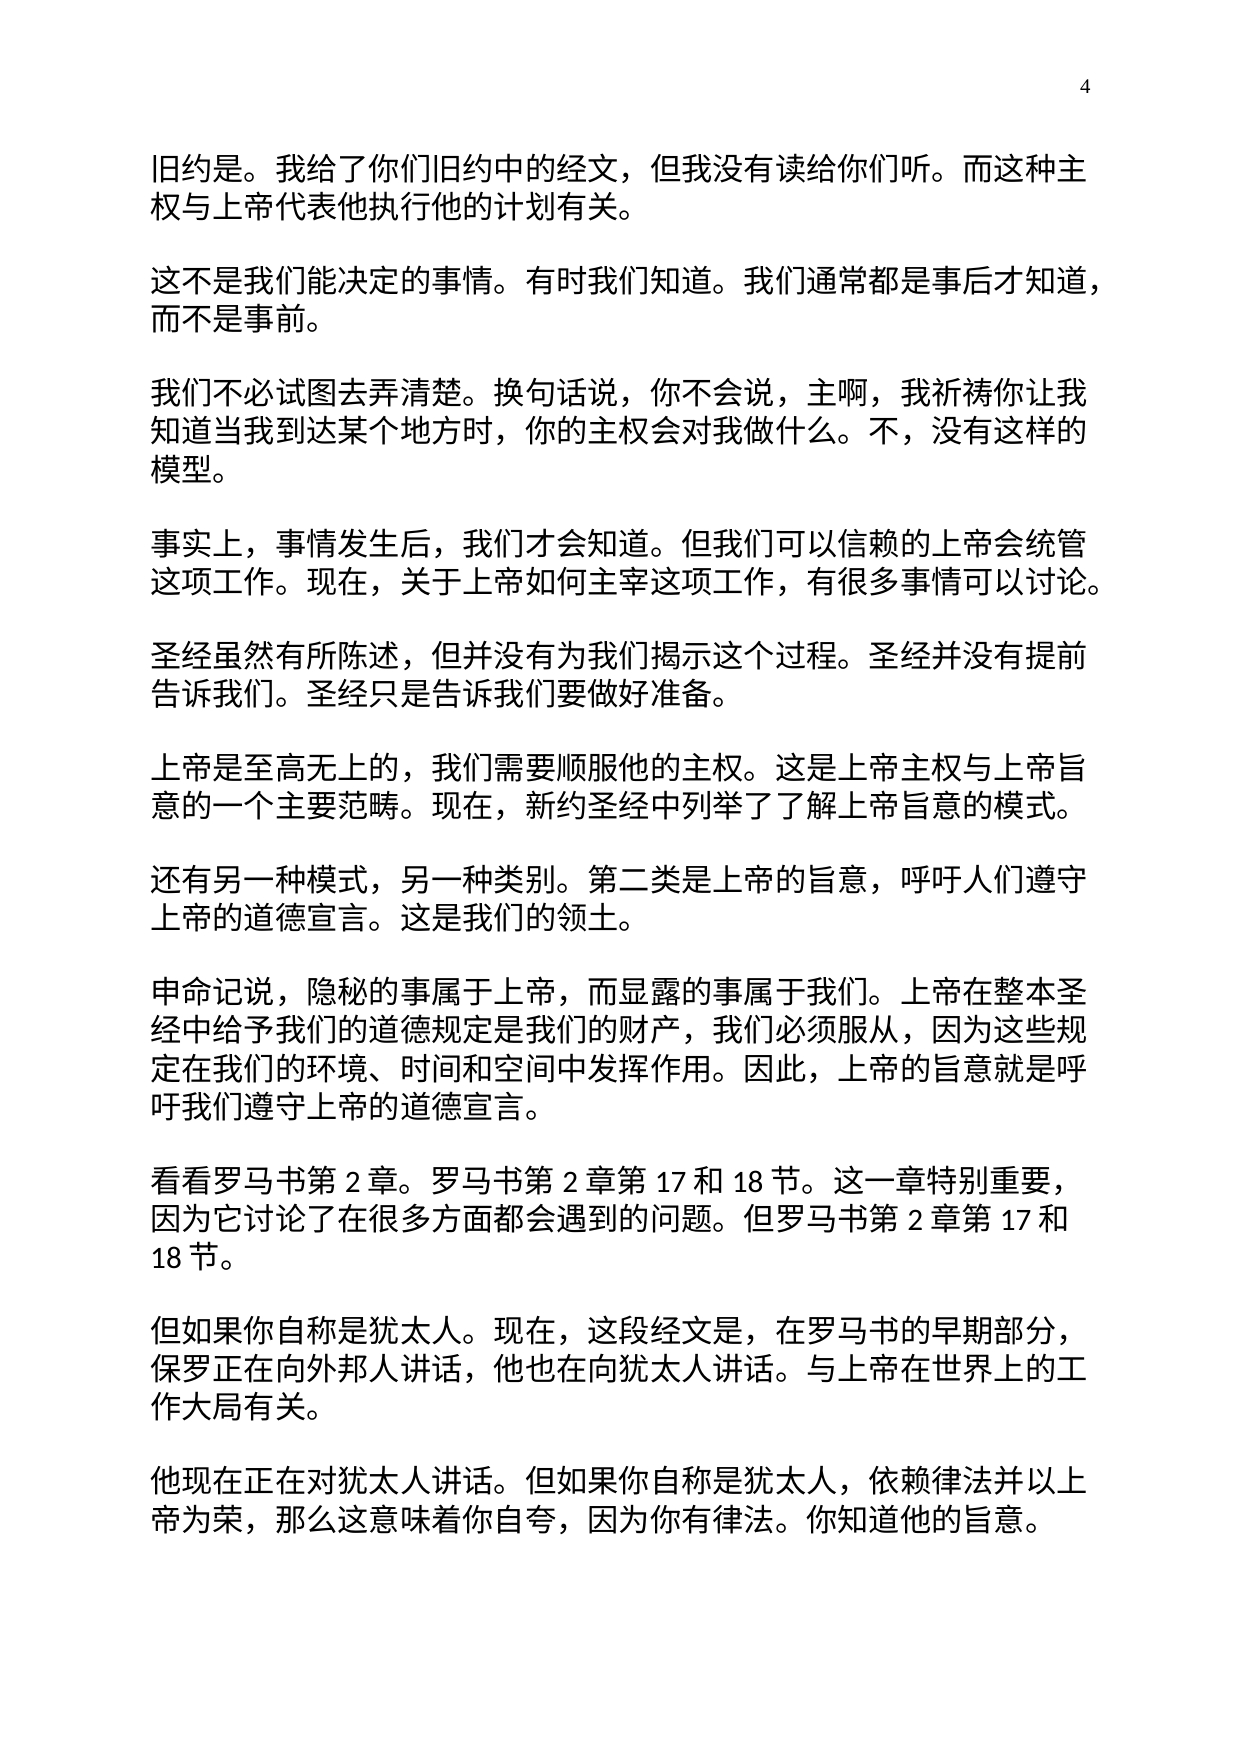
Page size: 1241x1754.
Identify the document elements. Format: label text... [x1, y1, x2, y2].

text 申命记说，隐秘的事属于上帝，而显露的事属于我们。上帝在整本圣经中给予我们的道德规定是我们的财产，我们必须服从，因为这些规定在我们的环境、时间和空间中发挥作用。因此，上帝的旨意就是呼吁我们遵守上帝的道德宣言。 [150, 973, 1090, 1126]
text 但如果你自称是犹太人。现在，这段经文是，在罗马书的早期部分，保罗正在向外邦人讲话，他也在向犹太人讲话。与上帝在世界上的工作大局有关。 [150, 1312, 1090, 1427]
text 圣经虽然有所陈述，但并没有为我们揭示这个过程。圣经并没有提前告诉我们。圣经只是告诉我们要做好准备。 [150, 637, 1090, 713]
text 上帝是至高无上的，我们需要顺服他的主权。这是上帝主权与上帝旨意的一个主要范畴。现在，新约圣经中列举了了解上帝旨意的模式。 [150, 749, 1090, 825]
text 他现在正在对犹太人讲话。但如果你自称是犹太人，依赖律法并以上帝为荣，那么这意味着你自夸，因为你有律法。你知道他的旨意。 [150, 1462, 1090, 1539]
text 这不是我们能决定的事情。有时我们知道。我们通常都是事后才知道，而不是事前。 [150, 262, 1090, 338]
text 事实上，事情发生后，我们才会知道。但我们可以信赖的上帝会统管这项工作。现在，关于上帝如何主宰这项工作，有很多事情可以讨论。 [150, 525, 1090, 601]
text 我们不必试图去弄清楚。换句话说，你不会说，主啊，我祈祷你让我知道当我到达某个地方时，你的主权会对我做什么。不，没有这样的模型。 [150, 374, 1090, 489]
text 还有另一种模式，另一种类别。第二类是上帝的旨意，呼吁人们遵守上帝的道德宣言。这是我们的领土。 [150, 861, 1090, 937]
text 看看罗马书第 2 章。罗马书第 2 章第 17 和 18 节。这一章特别重要，因为它讨论了在很多方面都会遇到的问题。但罗马书第 2 章第 17 和 18 节。 [150, 1162, 1090, 1276]
text 旧约是。我给了你们旧约中的经文，但我没有读给你们听。而这种主权与上帝代表他执行他的计划有关。 [150, 150, 1090, 226]
